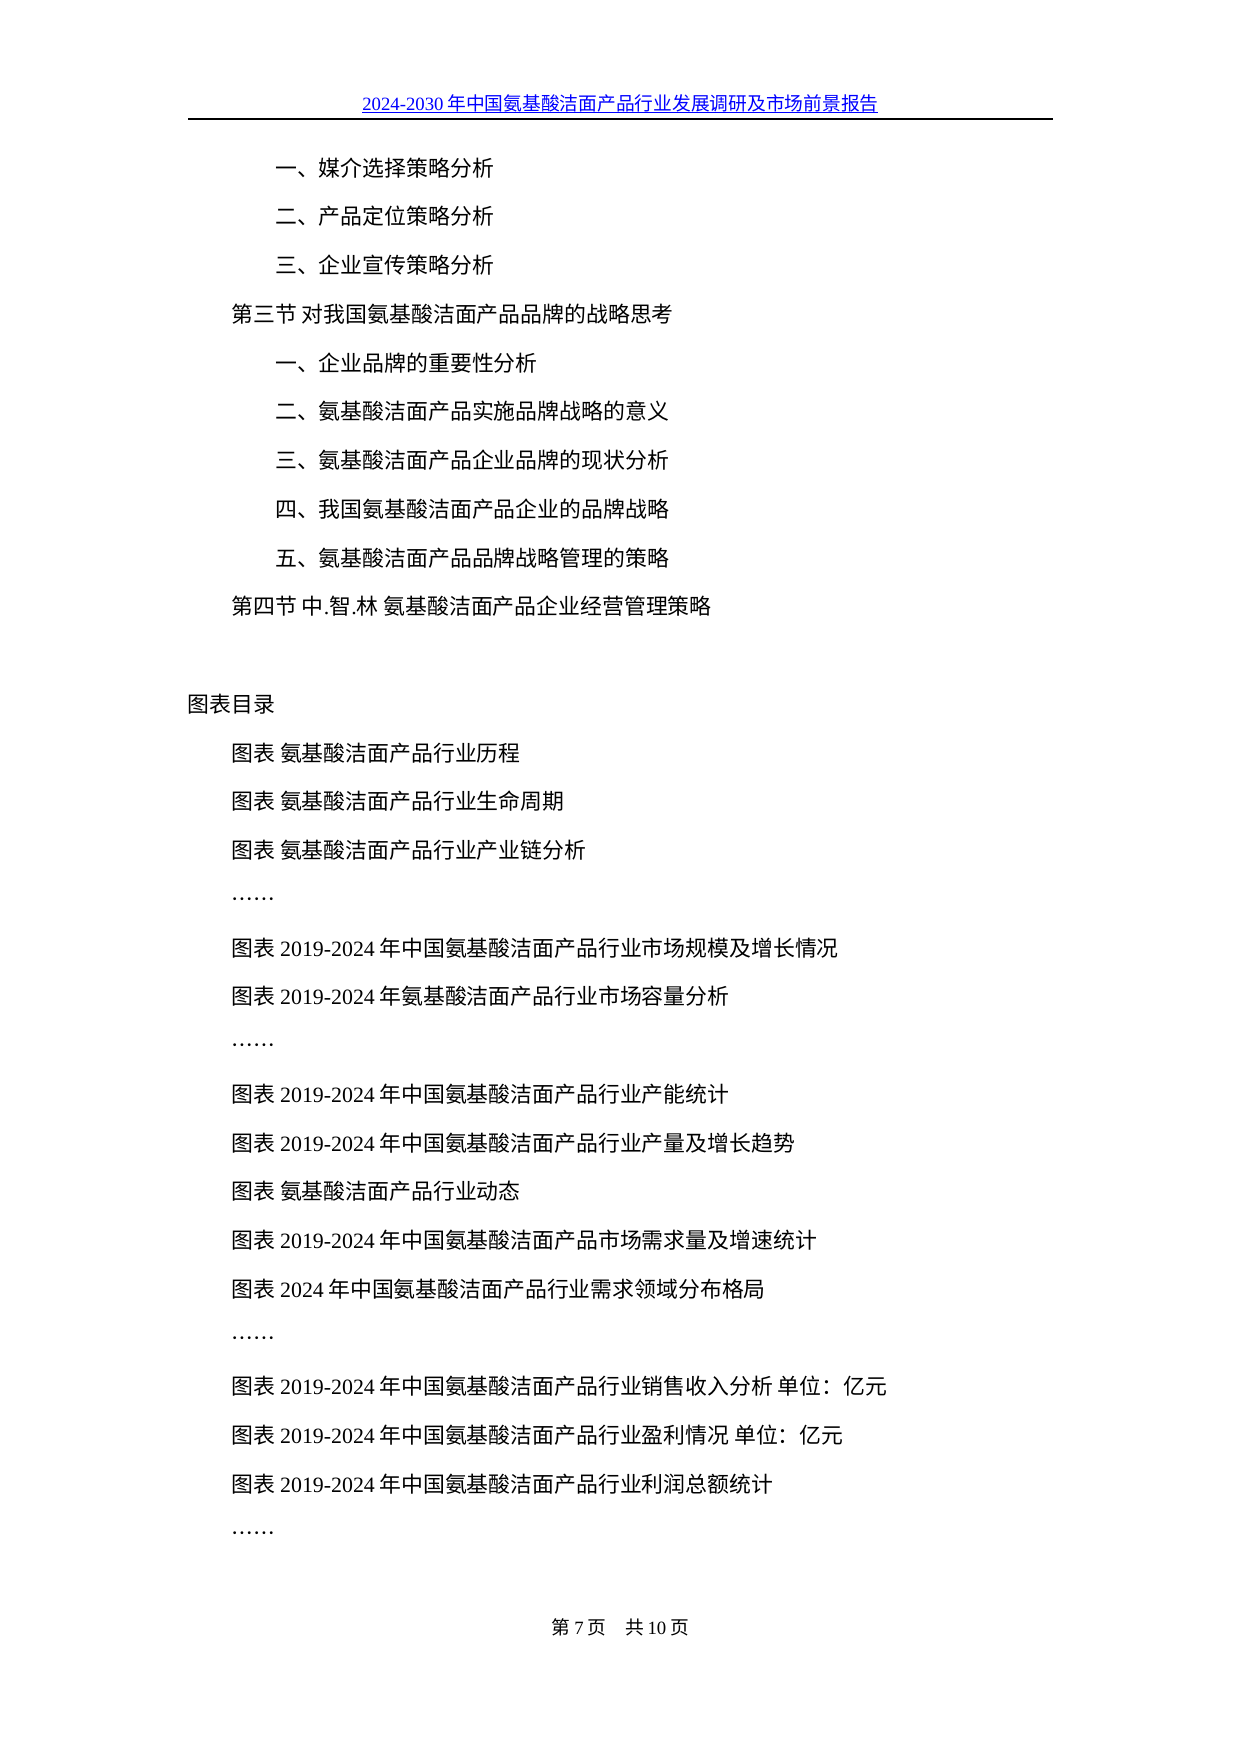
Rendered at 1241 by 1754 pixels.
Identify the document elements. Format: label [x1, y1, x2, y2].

text [187, 150, 1053, 1548]
